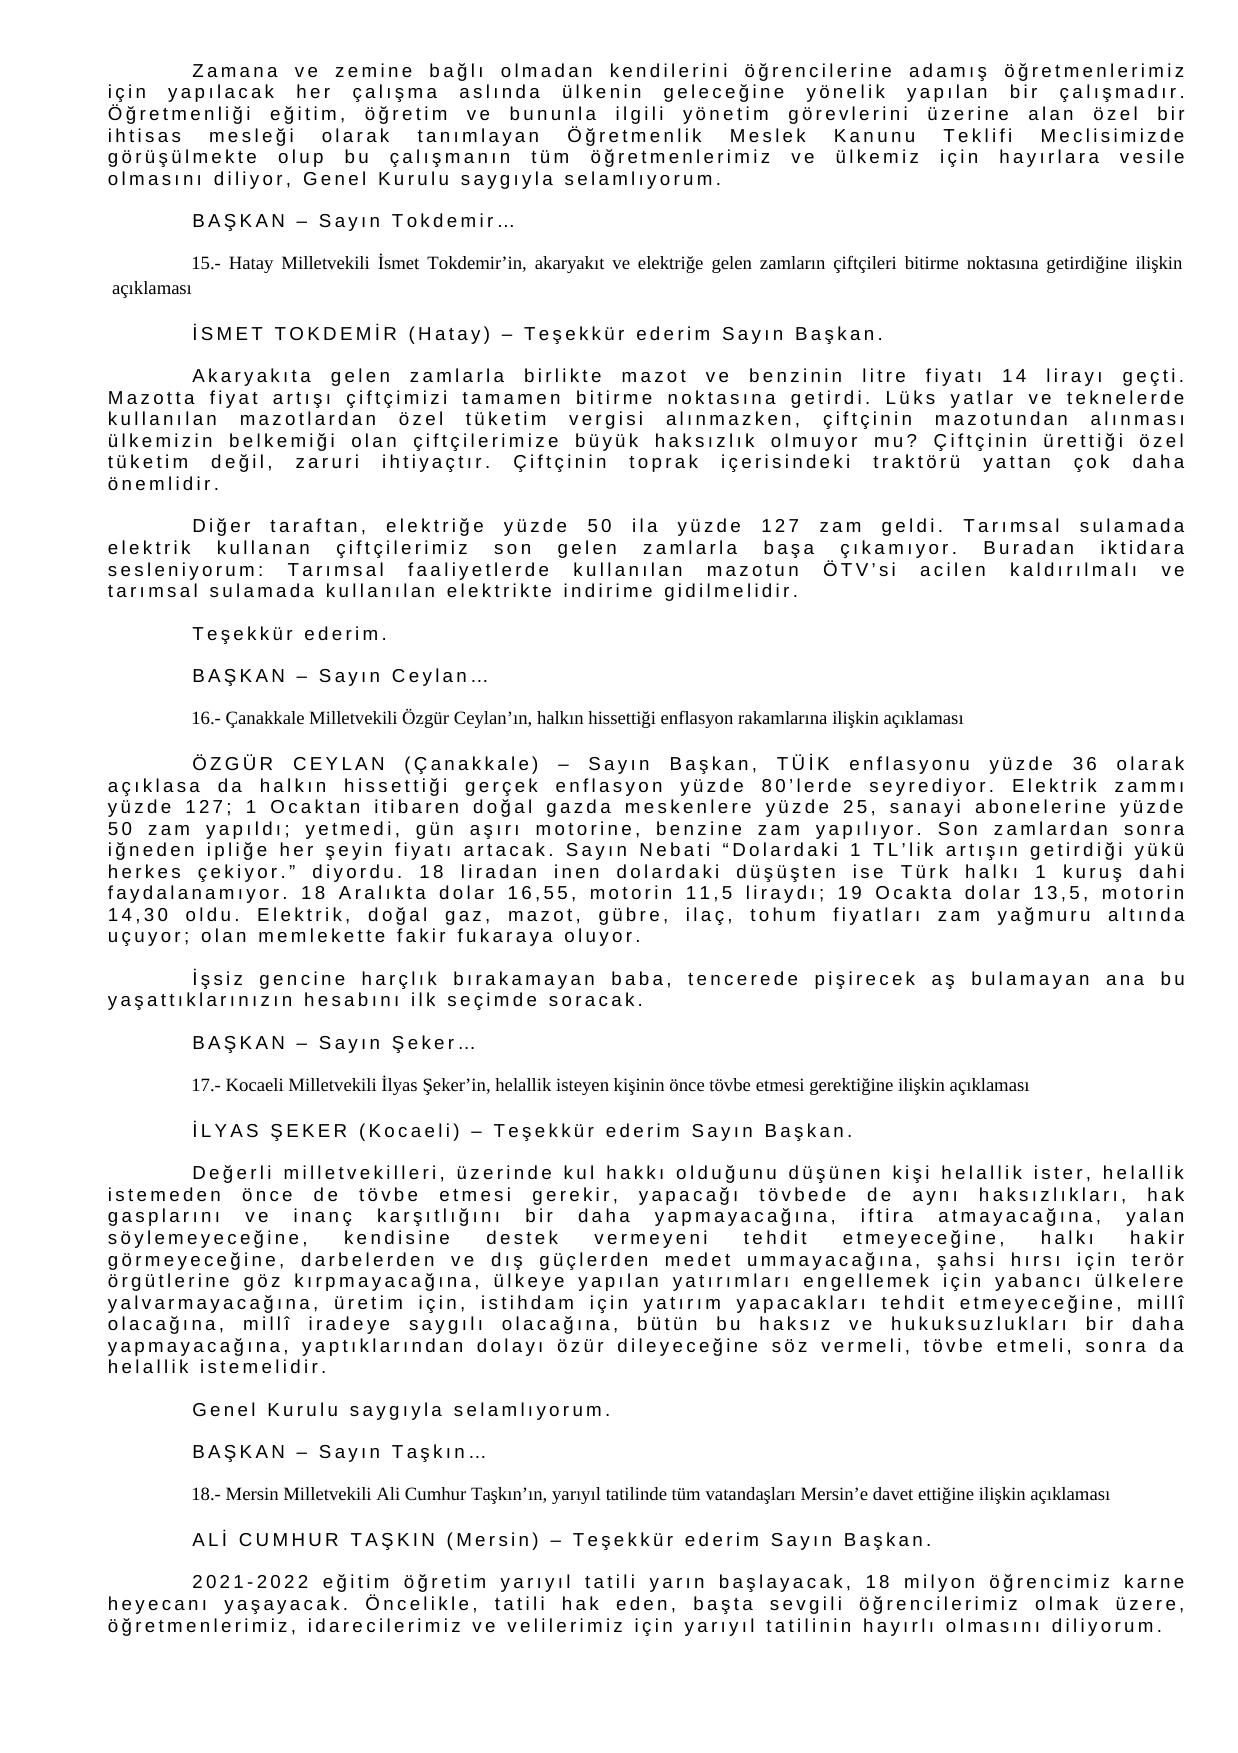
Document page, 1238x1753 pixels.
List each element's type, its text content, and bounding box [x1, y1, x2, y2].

text Zamana ve zemine bağlı olmadan kendilerini öğrencilerine adamış öğretmenlerimiz için yapılacak her çalışma aslında ülkenin geleceğine yönelik yapılan bir çalışmadır. Öğretmenliği eğitim, öğretim ve bununla ilgili yönetim görevlerini üzerine alan özel bir ihtisas mesleği olarak tanımlayan Öğretmenlik Meslek Kanunu Teklifi Meclisimizde görüşülmekte olup bu çalışmanın tüm öğretmenlerimiz ve ülkemiz için hayırlara vesile olmasını diliyor, Genel Kurulu saygıyla selamlıyorum. [108, 60, 1186, 189]
text Diğer taraftan, elektriğe yüzde 50 ila yüzde 127 zam geldi. Tarımsal sulamada elektrik kullanan çiftçilerimiz son gelen zamlarla başa çıkamıyor. Buradan iktidara sesleniyorum: Tarımsal faaliyetlerde kullanılan mazotun ÖTV’si acilen kaldırılmalı ve tarımsal sulamada kullanılan elektrikte indirime gidilmelidir. [108, 515, 1186, 602]
text 15.- Hatay Milletvekili İsmet Tokdemir’in, akaryakıt ve elektriğe gelen zamların çiftçileri bitirme noktasına getirdiğine ilişkin açıklaması [112, 252, 1184, 299]
text İSMET TOKDEMİR (Hatay) – Teşekkür ederim Sayın Başkan. [108, 323, 1186, 344]
text BAŞKAN – Sayın Şeker… [108, 1032, 1186, 1053]
text Teşekkür ederim. [108, 622, 1186, 644]
text ÖZGÜR CEYLAN (Çanakkale) – Sayın Başkan, TÜİK enflasyonu yüzde 36 olarak açıklasa da halkın hissettiği gerçek enflasyon yüzde 80’lerde seyrediyor. Elektrik zammı yüzde 127; 1 Ocaktan itibaren doğal gazda meskenlere yüzde 25, sanayi abonelerine yüzde 50 zam yapıldı; yetmedi, gün aşırı motorine, benzine zam yapılıyor. Son zamlardan sonra iğneden ipliğe her şeyin fiyatı artacak. Sayın Nebati “Dolardaki 1 TL’lik artışın getirdiği yükü herkes çekiyor.” diyordu. 18 liradan inen dolardaki düşüşten ise Türk halkı 1 kuruş dahi faydalanamıyor. 18 Aralıkta dolar 16,55, motorin 11,5 liraydı; 19 Ocakta dolar 13,5, motorin 14,30 oldu. Elektrik, doğal gaz, mazot, gübre, ilaç, tohum fiyatları zam yağmuru altında uçuyor; olan memlekette fakir fukaraya oluyor. [108, 753, 1186, 947]
text BAŞKAN – Sayın Ceylan… [108, 665, 1186, 686]
text Değerli milletvekilleri, üzerinde kul hakkı olduğunu düşünen kişi helallik ister, helallik istemeden önce de tövbe etmesi gerekir, yapacağı tövbede de aynı haksızlıkları, hak gasplarını ve inanç karşıtlığını bir daha yapmayacağına, iftira atmayacağına, yalan söylemeyeceğine, kendisine destek vermeyeni tehdit etmeyeceğine, halkı hakir görmeyeceğine, darbelerden ve dış güçlerden medet ummayacağına, şahsi hırsı için terör örgütlerine göz kırpmayacağına, ülkeye yapılan yatırımları engellemek için yabancı ülkelere yalvarmayacağına, üretim için, istihdam için yatırım yapacakları tehdit etmeyeceğine, millî olacağına, millî iradeye saygılı olacağına, bütün bu haksız ve hukuksuzlukları bir daha yapmayacağına, yaptıklarından dolayı özür dileyeceğine söz vermeli, tövbe etmeli, sonra da helallik istemelidir. [108, 1162, 1186, 1378]
text 2021-2022 eğitim öğretim yarıyıl tatili yarın başlayacak, 18 milyon öğrencimiz karne heyecanı yaşayacak. Öncelikle, tatili hak eden, başta sevgili öğrencilerimiz olmak üzere, öğretmenlerimiz, idarecilerimiz ve velilerimiz için yarıyıl tatilinin hayırlı olmasını diliyorum. [108, 1571, 1186, 1636]
text BAŞKAN – Sayın Tokdemir… [108, 210, 1186, 231]
text 18.- Mersin Milletvekili Ali Cumhur Taşkın’ın, yarıyıl tatilinde tüm vatandaşları Mersin’e davet ettiğine ilişkin açıklaması [112, 1483, 1184, 1505]
text 16.- Çanakkale Milletvekili Özgür Ceylan’ın, halkın hissettiği enflasyon rakamlarına ilişkin açıklaması [112, 707, 1184, 729]
text BAŞKAN – Sayın Taşkın… [108, 1441, 1186, 1462]
text İşsiz gencine harçlık bırakamayan baba, tencerede pişirecek aş bulamayan ana bu yaşattıklarınızın hesabını ilk seçimde soracak. [108, 968, 1186, 1011]
text ALİ CUMHUR TAŞKIN (Mersin) – Teşekkür ederim Sayın Başkan. [108, 1529, 1186, 1551]
text İLYAS ŞEKER (Kocaeli) – Teşekkür ederim Sayın Başkan. [108, 1120, 1186, 1141]
text Akaryakıta gelen zamlarla birlikte mazot ve benzinin litre fiyatı 14 lirayı geçti. Mazotta fiyat artışı çiftçimizi tamamen bitirme noktasına getirdi. Lüks yatlar ve teknelerde kullanılan mazotlardan özel tüketim vergisi alınmazken, çiftçinin mazotundan alınması ülkemizin belkemiği olan çiftçilerimize büyük haksızlık olmuyor mu? Çiftçinin ürettiği özel tüketim değil, zaruri ihtiyaçtır. Çiftçinin toprak içerisindeki traktörü yattan çok daha önemlidir. [108, 365, 1186, 494]
text 17.- Kocaeli Milletvekili İlyas Şeker’in, helallik isteyen kişinin önce tövbe etmesi gerektiğine ilişkin açıklaması [112, 1074, 1184, 1096]
text Genel Kurulu saygıyla selamlıyorum. [108, 1398, 1186, 1420]
